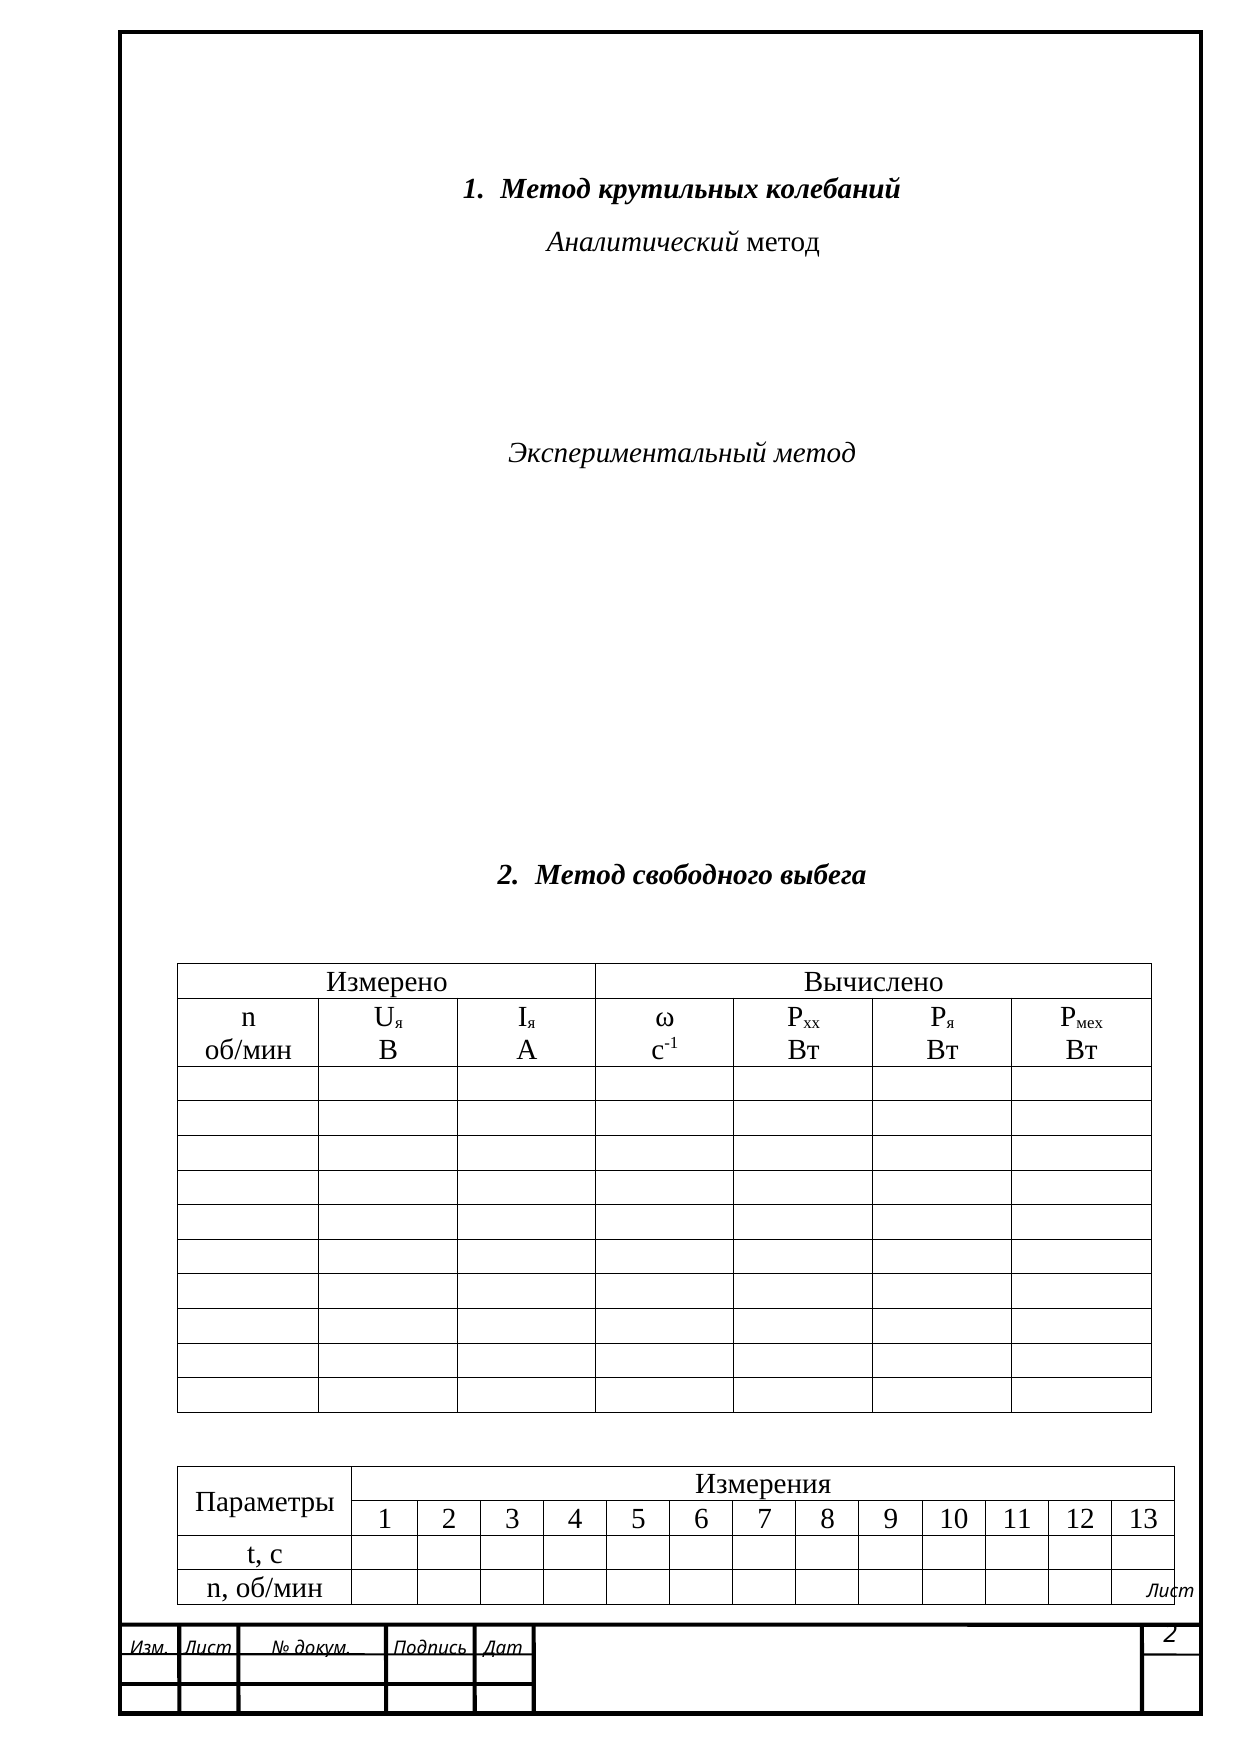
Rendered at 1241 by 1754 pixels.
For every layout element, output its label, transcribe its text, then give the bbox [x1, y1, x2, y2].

table_cell [178, 1067, 318, 1100]
table_cell [319, 1205, 457, 1239]
table_cell [319, 1274, 457, 1308]
table_cell [873, 1309, 1011, 1342]
table_cell [859, 1570, 922, 1604]
table_cell [734, 1101, 872, 1135]
table_cell 6 [670, 1501, 732, 1535]
table_cell [734, 1378, 872, 1412]
table_cell [734, 1309, 872, 1342]
table_cell [607, 1570, 669, 1604]
table_cell 13 [1112, 1501, 1174, 1535]
table_cell [458, 1067, 595, 1100]
table_cell 7 [733, 1501, 795, 1535]
table_cell [178, 1378, 318, 1412]
table_cell [544, 1536, 606, 1569]
table_cell [596, 1205, 733, 1239]
table_cell [796, 1536, 858, 1569]
table_cell [178, 1101, 318, 1135]
table_cell 3 [481, 1501, 543, 1535]
table_cell [178, 1205, 318, 1239]
table_cell [319, 1344, 457, 1377]
table_cell [873, 1101, 1011, 1135]
table_cell [796, 1570, 858, 1604]
table_header Параметры [178, 1467, 351, 1535]
table_cell Pхх Вт [734, 999, 872, 1066]
table_cell ω с-1 [596, 999, 733, 1066]
table_cell [458, 1136, 595, 1169]
table_cell [1012, 1274, 1151, 1308]
table_cell Uя В [319, 999, 457, 1066]
table_cell [873, 1171, 1011, 1204]
table_cell [873, 1067, 1011, 1100]
table_cell [923, 1536, 985, 1569]
table_cell Pя Вт [873, 999, 1011, 1066]
table_cell [670, 1570, 732, 1604]
table_cell [1112, 1536, 1174, 1569]
table_header Вычислено [596, 964, 1151, 998]
table_cell [596, 1171, 733, 1204]
table_cell Iя А [458, 999, 595, 1066]
table_cell [418, 1570, 480, 1604]
table_cell [734, 1171, 872, 1204]
table_cell [458, 1344, 595, 1377]
table_cell [596, 1378, 733, 1412]
table_cell [319, 1136, 457, 1169]
table_cell [352, 1570, 417, 1604]
table_cell [319, 1067, 457, 1100]
table_cell [1012, 1309, 1151, 1342]
table_cell [352, 1536, 417, 1569]
table_cell n, об/мин [178, 1570, 351, 1604]
table_cell [596, 1240, 733, 1273]
table_cell [458, 1274, 595, 1308]
table_cell [319, 1101, 457, 1135]
table_cell [596, 1274, 733, 1308]
table_cell n об/мин [178, 999, 318, 1066]
table_cell [986, 1570, 1048, 1604]
table_cell [596, 1067, 733, 1100]
table_cell [873, 1240, 1011, 1273]
table_cell [1012, 1205, 1151, 1239]
table_cell 8 [796, 1501, 858, 1535]
table_cell [458, 1309, 595, 1342]
table_cell 10 [923, 1501, 985, 1535]
text Экспериментальный метод [215, 435, 1152, 468]
table_cell [734, 1240, 872, 1273]
list Метод крутильных колебаний [215, 171, 1152, 204]
table_cell [1049, 1570, 1111, 1604]
table_cell [319, 1171, 457, 1204]
table_cell [481, 1570, 543, 1604]
table_cell [1012, 1240, 1151, 1273]
list Метод свободного выбега [215, 857, 1152, 891]
table_cell [319, 1309, 457, 1342]
table_cell 9 [859, 1501, 922, 1535]
table_cell [319, 1240, 457, 1273]
table_cell [178, 1344, 318, 1377]
table_cell [178, 1240, 318, 1273]
table_header Измерено [178, 964, 595, 998]
table_cell [458, 1205, 595, 1239]
table_cell [596, 1309, 733, 1342]
table_cell [458, 1378, 595, 1412]
table_cell [923, 1570, 985, 1604]
table_cell 11 [986, 1501, 1048, 1535]
table_cell 1 [352, 1501, 417, 1535]
table_cell 4 [544, 1501, 606, 1535]
table_cell [734, 1067, 872, 1100]
table_cell [1012, 1136, 1151, 1169]
table_cell t, с [178, 1536, 351, 1569]
table_cell [178, 1309, 318, 1342]
table_cell [607, 1536, 669, 1569]
table_cell [596, 1136, 733, 1169]
table_cell [596, 1344, 733, 1377]
table_cell [544, 1570, 606, 1604]
table_cell [1012, 1171, 1151, 1204]
table_cell [1012, 1378, 1151, 1412]
table_cell [1112, 1570, 1174, 1604]
table_cell [859, 1536, 922, 1569]
table_cell [986, 1536, 1048, 1569]
table_header Измерения [352, 1467, 1174, 1500]
table_cell [178, 1171, 318, 1204]
table_cell [1012, 1067, 1151, 1100]
table_cell 2 [418, 1501, 480, 1535]
table_cell [873, 1136, 1011, 1169]
table_cell [733, 1570, 795, 1604]
table_cell [481, 1536, 543, 1569]
table_cell [1049, 1536, 1111, 1569]
table_cell Pмех Вт [1012, 999, 1151, 1066]
table_cell [873, 1344, 1011, 1377]
table_cell [670, 1536, 732, 1569]
table_cell [418, 1536, 480, 1569]
table_cell [734, 1274, 872, 1308]
table_cell 5 [607, 1501, 669, 1535]
table_cell [734, 1136, 872, 1169]
table_cell [596, 1101, 733, 1135]
table_cell [873, 1205, 1011, 1239]
table_cell [319, 1378, 457, 1412]
table_cell [734, 1205, 872, 1239]
table_cell [1012, 1101, 1151, 1135]
table_cell [873, 1274, 1011, 1308]
text Аналитический метод [215, 224, 1152, 257]
table_cell [873, 1378, 1011, 1412]
table_cell [458, 1171, 595, 1204]
table_cell [178, 1136, 318, 1169]
table_cell [458, 1240, 595, 1273]
table_cell 12 [1049, 1501, 1111, 1535]
table_cell [1012, 1344, 1151, 1377]
table_cell [734, 1344, 872, 1377]
table_cell [733, 1536, 795, 1569]
table_cell [458, 1101, 595, 1135]
table_cell [178, 1274, 318, 1308]
